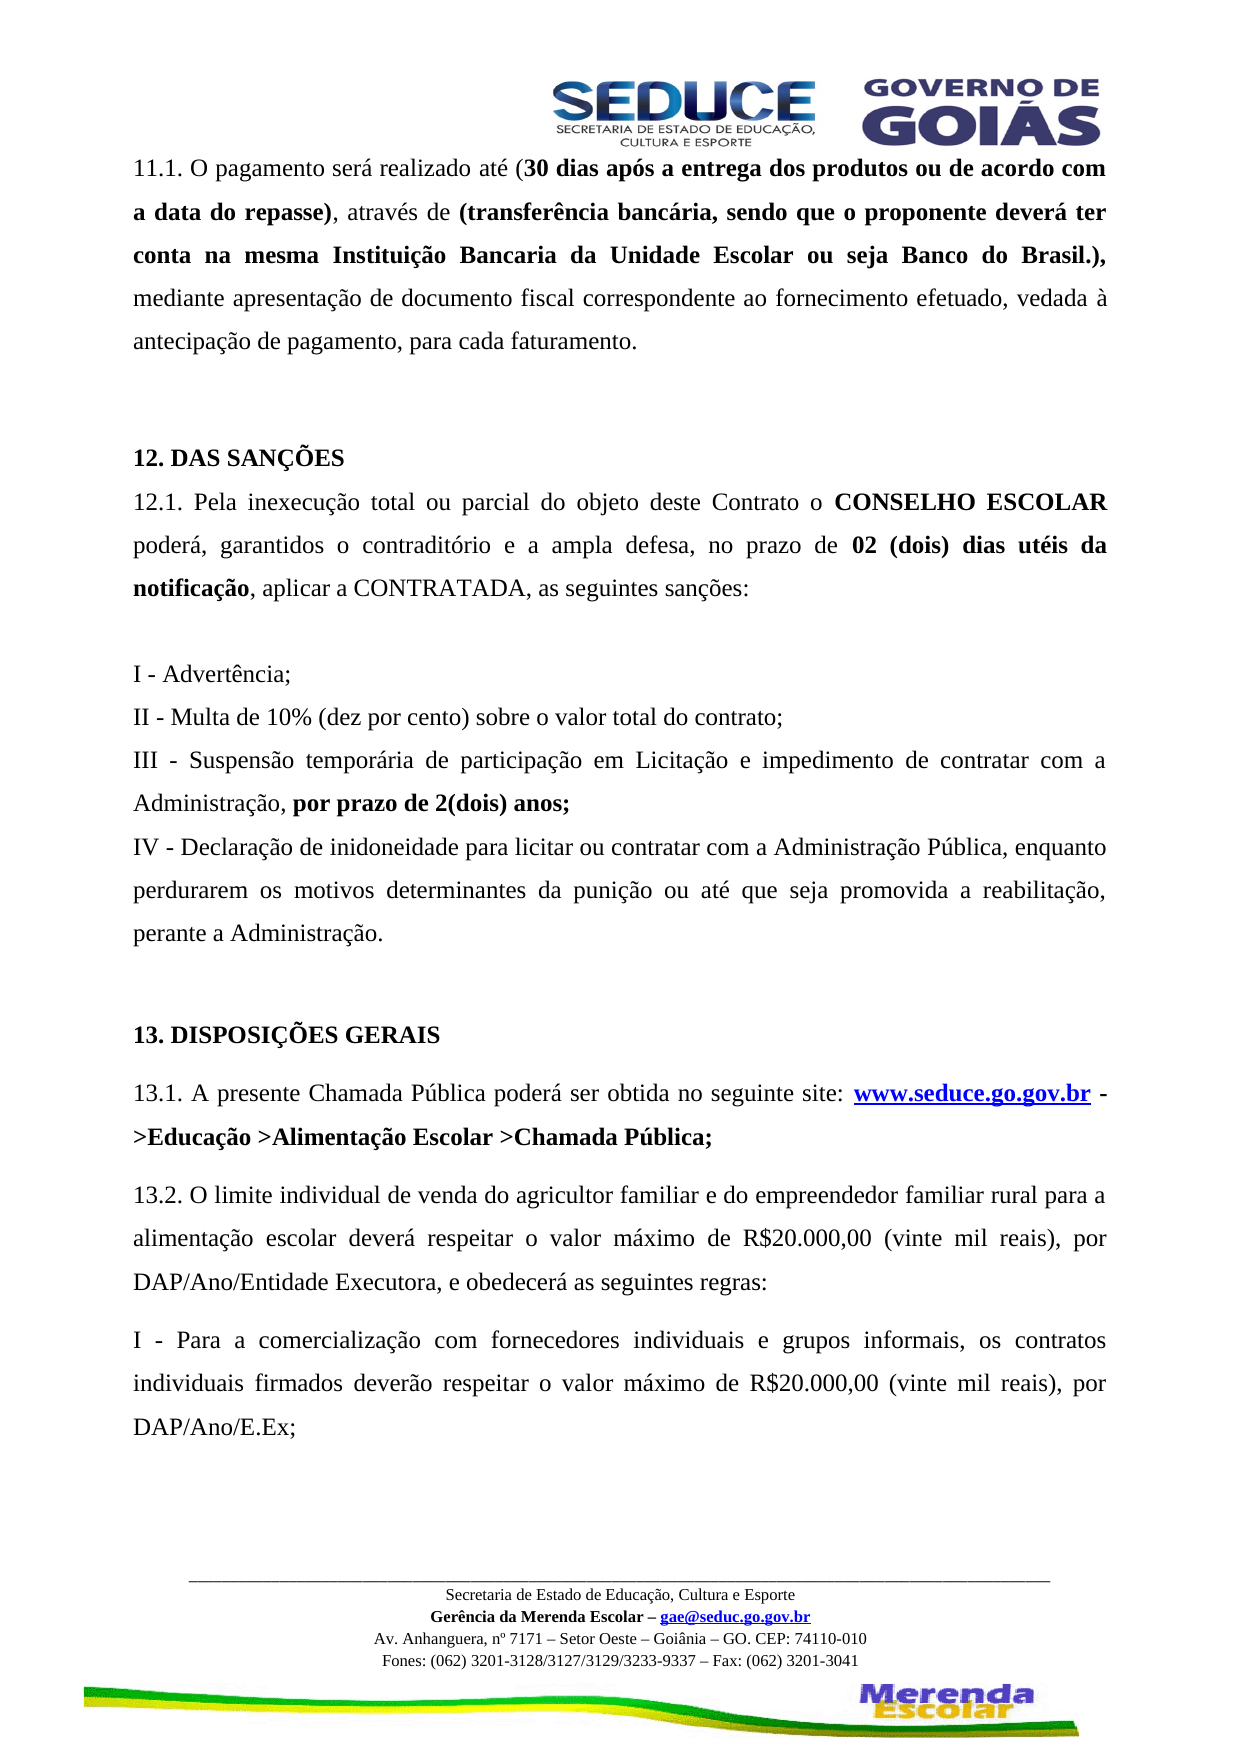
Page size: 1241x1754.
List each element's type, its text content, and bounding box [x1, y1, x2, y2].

text II - Multa de 10% (dez por cento) sobre o valor total do contrato; [133, 702, 1107, 731]
text I - Para a comercialização com fornecedores individuais e grupos informais, os contratos individuais firmados deverão respeitar o valor máximo de R$20.000,00 (vinte mil reais), por DAP/Ano/E.Ex; [133, 1325, 1107, 1440]
text 13.1. A presente Chamada Pública poderá ser obtida no seguinte site: www.seduce.go.gov.br ->Educação >Alimentação Escolar >Chamada Pública; [133, 1078, 1107, 1150]
text 13. DISPOSIÇÕES GERAIS [133, 1020, 1107, 1048]
text I - Advertência; [133, 659, 1107, 688]
text 13.2. O limite individual de venda do agricultor familiar e do empreendedor familiar rural para a alimentação escolar deverá respeitar o valor máximo de R$20.000,00 (vinte mil reais), por DAP/Ano/Entidade Executora, e obedecerá as seguintes regras: [133, 1180, 1107, 1295]
text 12.1. Pela inexecução total ou parcial do objeto deste Contrato o CONSELHO ESCOLAR poderá, garantidos o contraditório e a ampla defesa, no prazo de 02 (dois) dias utéis da notificação, aplicar a CONTRATADA, as seguintes sanções: [133, 487, 1107, 602]
text III - Suspensão temporária de participação em Licitação e impedimento de contratar com a Administração, por prazo de 2(dois) anos; [133, 745, 1107, 817]
text 12. DAS SANÇÕES [133, 443, 1107, 472]
picture [552, 73, 1108, 154]
text IV - Declaração de inidoneidade para licitar ou contratar com a Administração Pública, enquanto perdurarem os motivos determinantes da punição ou até que seja promovida a reabilitação, perante a Administração. [133, 832, 1107, 947]
text 11.1. O pagamento será realizado até (30 dias após a entrega dos produtos ou de acordo com a data do repasse), através de (transferência bancária, sendo que o proponente deverá ter conta na mesma Instituição Bancaria da Unidade Escolar ou seja Banco do Brasil.), mediante apresentação de documento fiscal correspondente ao fornecimento efetuado, vedada à antecipação de pagamento, para cada faturamento. [133, 153, 1107, 355]
